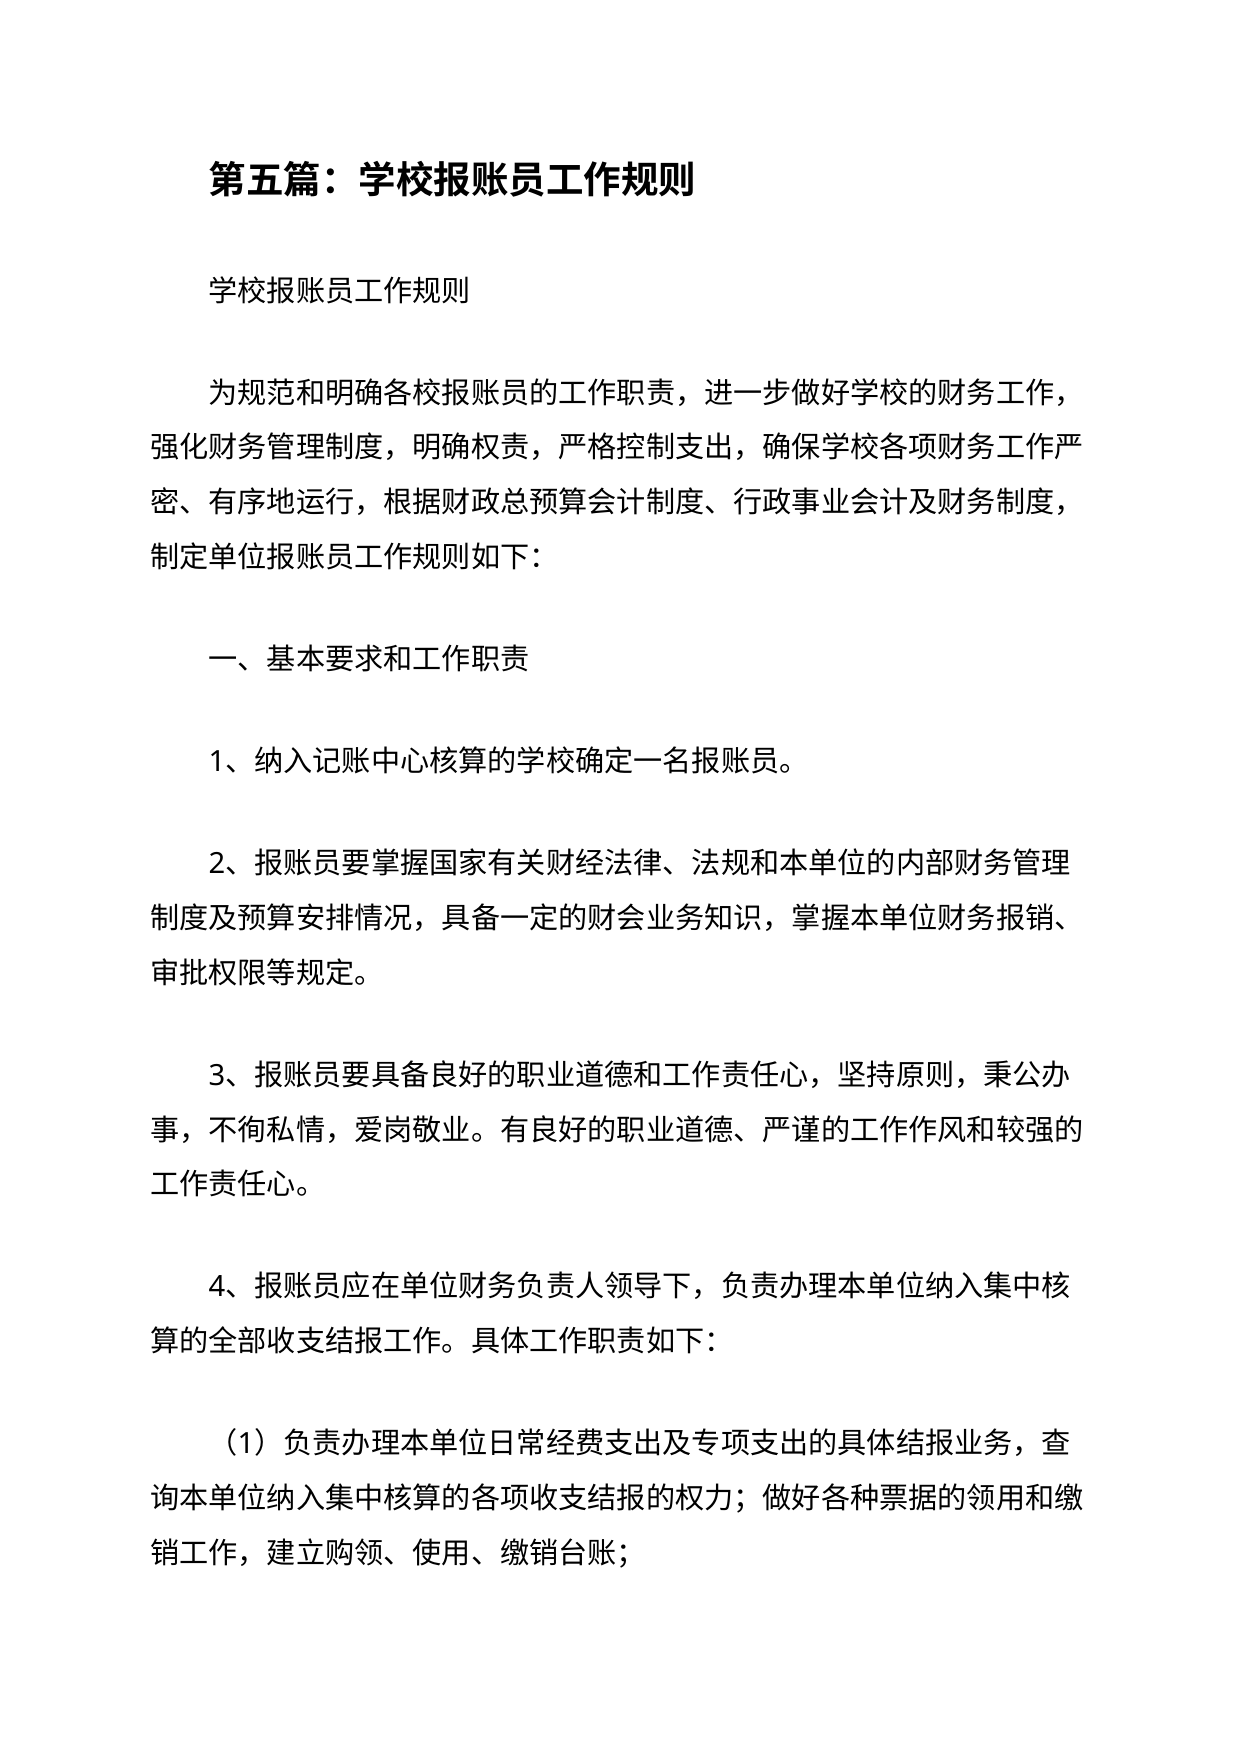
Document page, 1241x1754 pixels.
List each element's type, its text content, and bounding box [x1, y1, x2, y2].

text 4、报账员应在单位财务负责人领导下，负责办理本单位纳入集中核算的全部收支结报工作。具体工作职责如下： [150, 1263, 1090, 1360]
text 3、报账员要具备良好的职业道德和工作责任心，坚持原则，秉公办事，不徇私情，爱岗敬业。有良好的职业道德、严谨的工作作风和较强的工作责任心。 [150, 1051, 1090, 1203]
text 为规范和明确各校报账员的工作职责，进一步做好学校的财务工作，强化财务管理制度，明确权责，严格控制支出，确保学校各项财务工作严密、有序地运行，根据财政总预算会计制度、行政事业会计及财务制度，制定单位报账员工作规则如下： [150, 369, 1090, 576]
text 学校报账员工作规则 [150, 267, 1090, 310]
text 一、基本要求和工作职责 [150, 636, 1090, 678]
text 1、纳入记账中心核算的学校确定一名报账员。 [150, 737, 1090, 780]
text （1）负责办理本单位日常经费支出及专项支出的具体结报业务，查询本单位纳入集中核算的各项收支结报的权力；做好各种票据的领用和缴销工作，建立购领、使用、缴销台账； [150, 1419, 1090, 1572]
text 2、报账员要掌握国家有关财经法律、法规和本单位的内部财务管理制度及预算安排情况，具备一定的财会业务知识，掌握本单位财务报销、审批权限等规定。 [150, 839, 1090, 992]
text 第五篇：学校报账员工作规则 [150, 150, 1090, 204]
